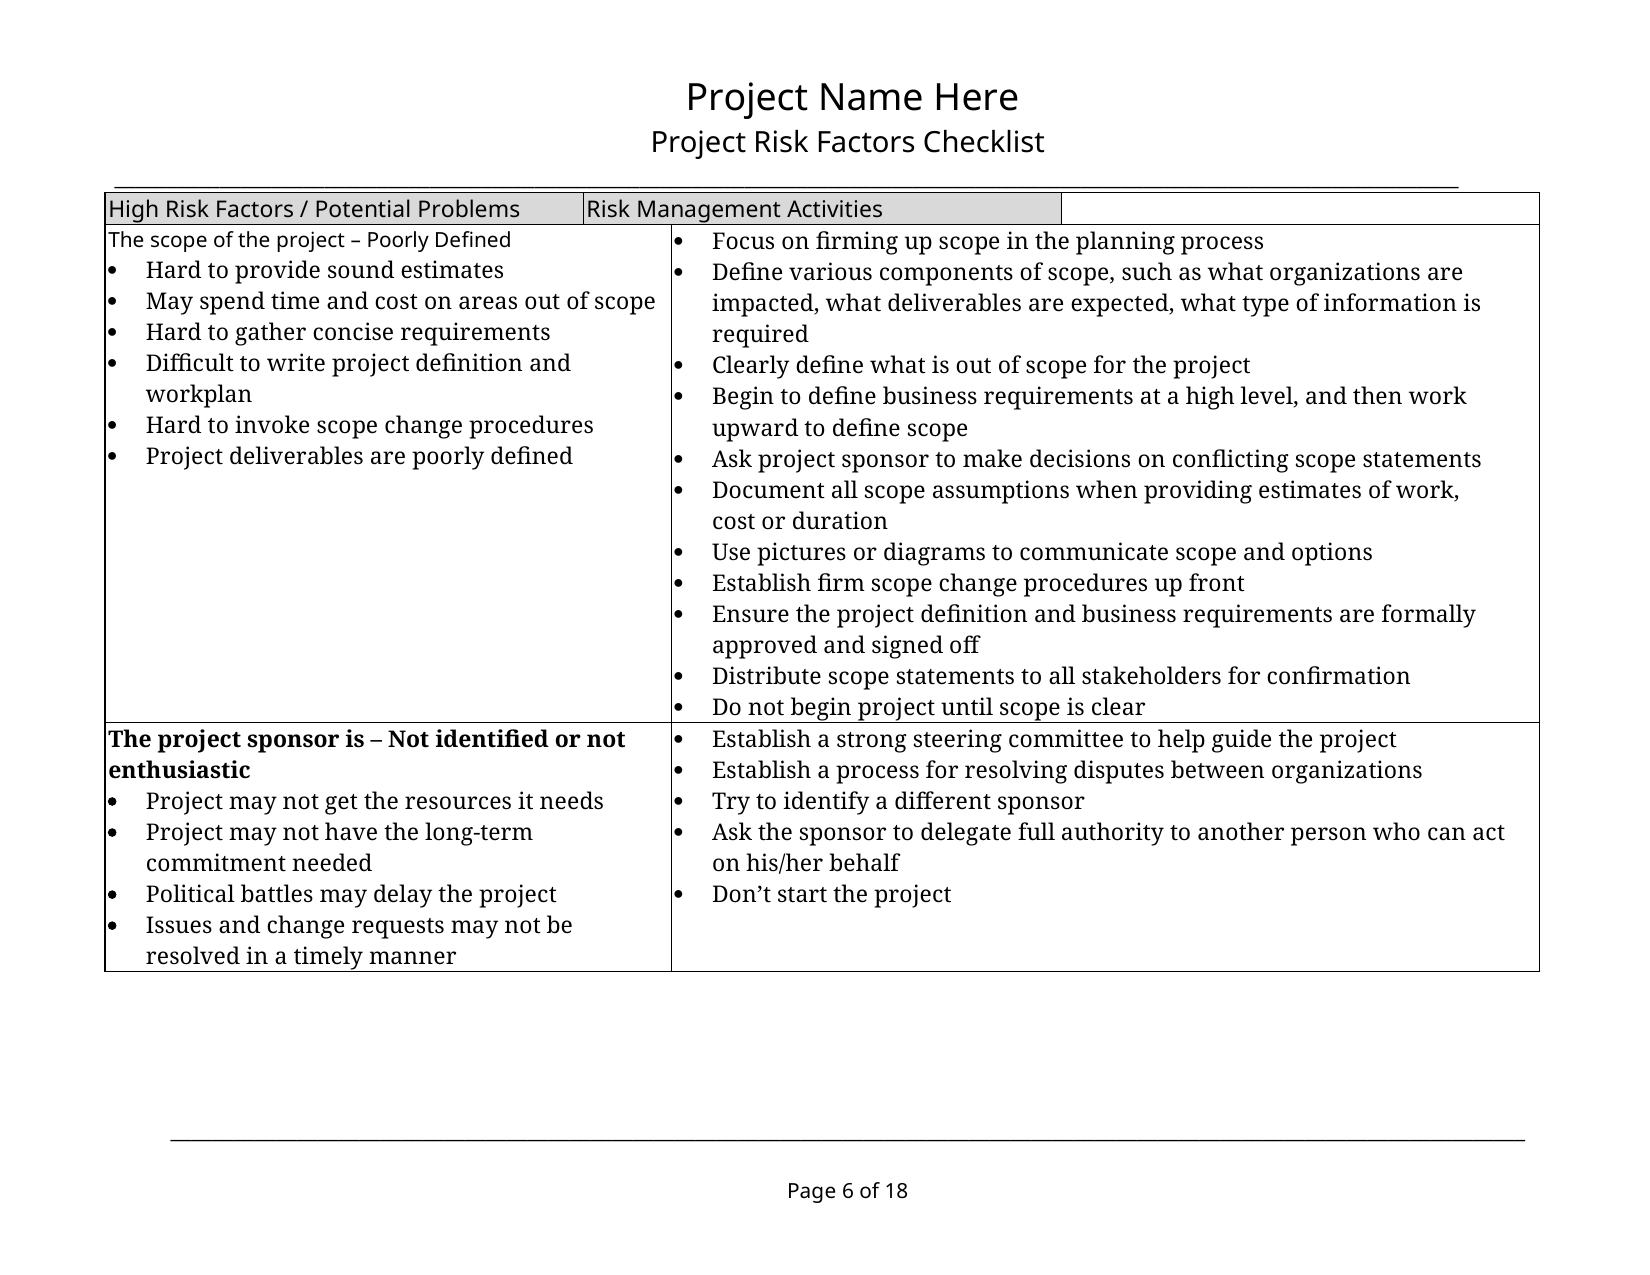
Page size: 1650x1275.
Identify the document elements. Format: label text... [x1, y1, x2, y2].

table_cell Focus on firming up scope in the planning process Define various components of scope, such as what organizations are impacted, what deliverables are expected, what type of information is required Clearly define what is out of scope for the project Begin to define business requirements at a high level, and then work upward to define scope Ask project sponsor to make decisions on conflicting scope statements Document all scope assumptions when providing estimates of work, cost or duration Use pictures or diagrams to communicate scope and options Establish firm scope change procedures up front Ensure the project definition and business requirements are formally approved and signed off Distribute scope statements to all stakeholders for confirmation Do not begin project until scope is clear [672, 225, 1539, 722]
table_cell The project sponsor is – Not identified or not enthusiastic Project may not get the resources it needs Project may not have the long-term commitment needed Political battles may delay the project Issues and change requests may not be resolved in a timely manner [106, 723, 671, 971]
table_header Risk Management Activities [584, 193, 1061, 224]
table_header High Risk Factors / Potential Problems [106, 193, 583, 224]
table_cell The scope of the project – Poorly Defined Hard to provide sound estimates May spend time and cost on areas out of scope Hard to gather concise requirements Difficult to write project definition and workplan Hard to invoke scope change procedures Project deliverables are poorly defined [106, 225, 671, 722]
table_cell Establish a strong steering committee to help guide the project Establish a process for resolving disputes between organizations Try to identify a different sponsor Ask the sponsor to delegate full authority to another person who can act on his/her behalf Don’t start the project [672, 723, 1539, 971]
